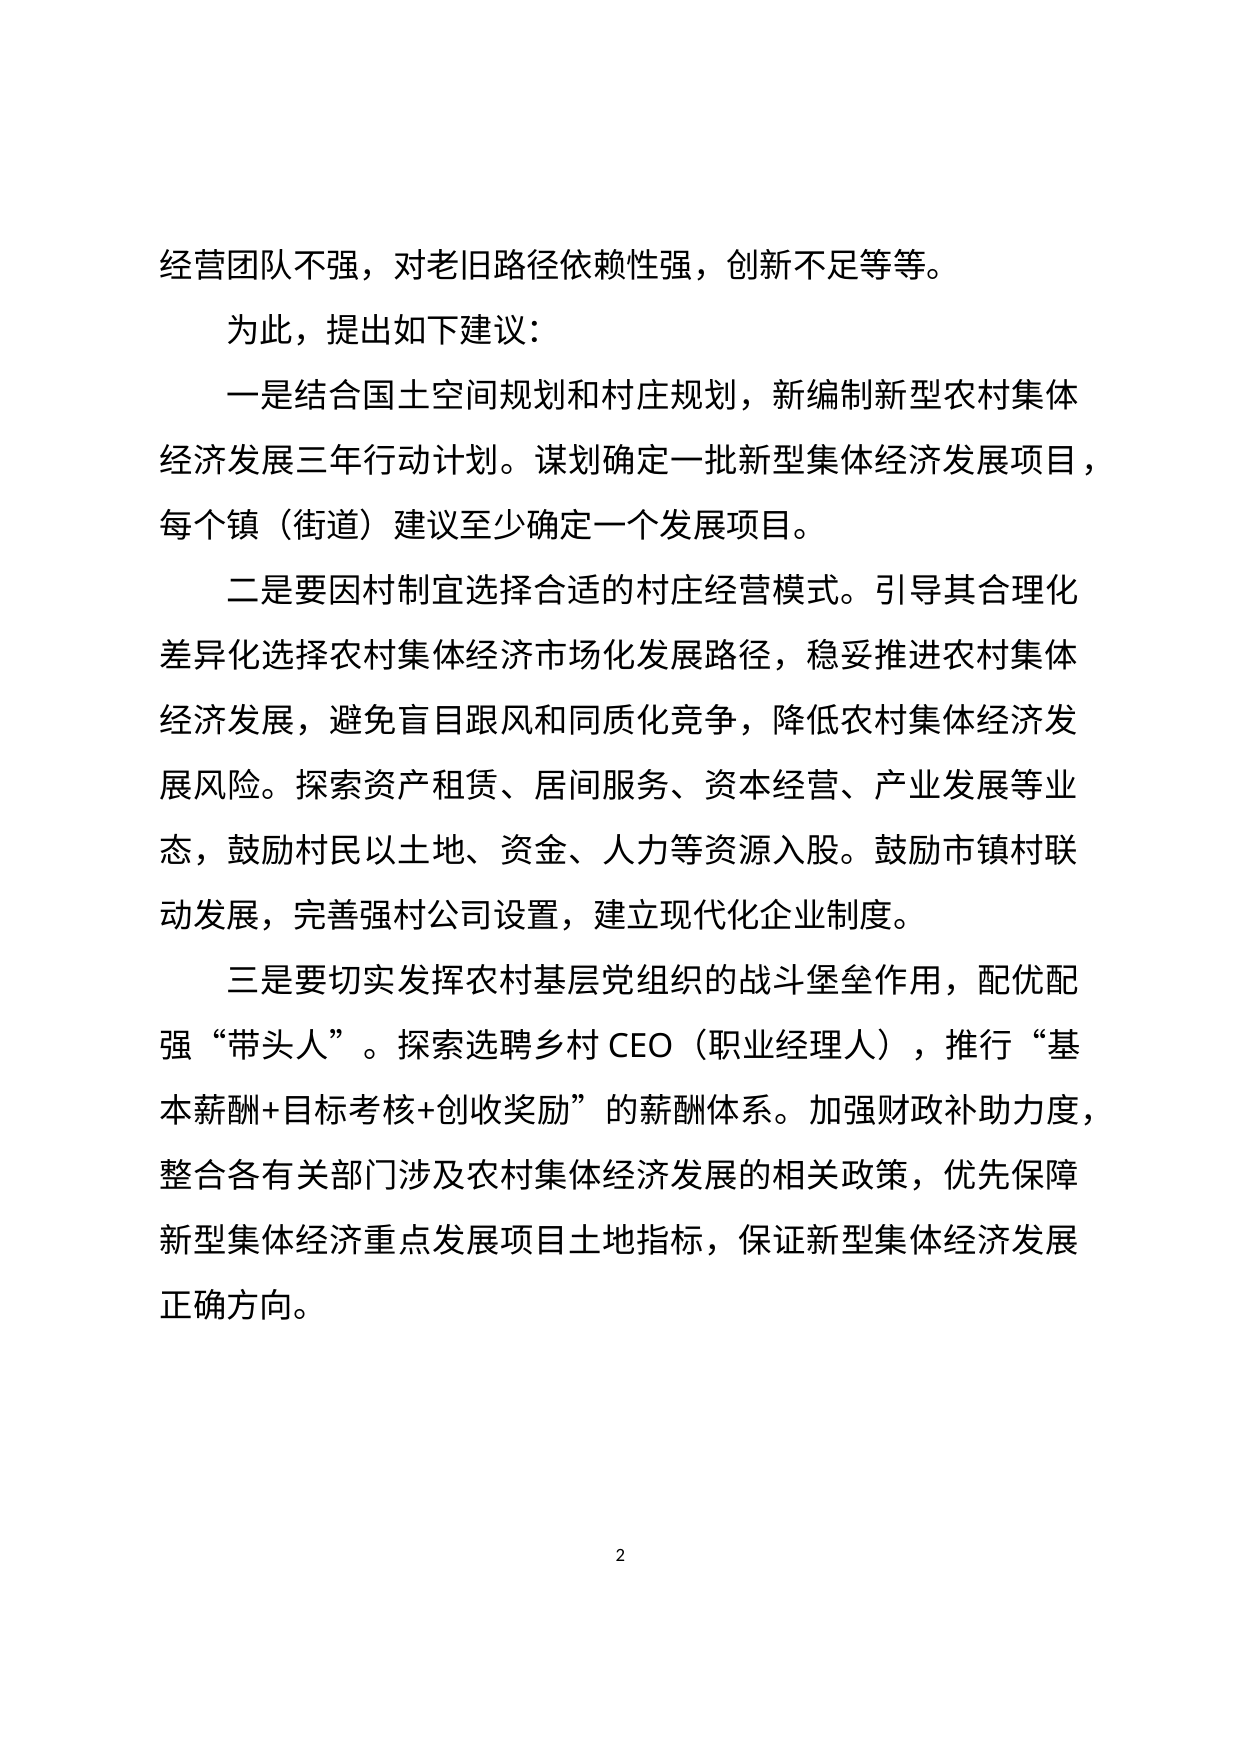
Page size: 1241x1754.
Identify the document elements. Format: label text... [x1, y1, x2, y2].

text 为此，提出如下建议： [159, 296, 1081, 361]
text 一是结合国土空间规划和村庄规划，新编制新型农村集体经济发展三年行动计划。谋划确定一批新型集体经济发展项目，每个镇（街道）建议至少确定一个发展项目。 [159, 361, 1081, 556]
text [159, 231, 1081, 296]
text 二是要因村制宜选择合适的村庄经营模式。引导其合理化、差异化选择农村集体经济市场化发展路径，稳妥推进农村集体经济发展，避免盲目跟风和同质化竞争，降低农村集体经济发展风险。探索资产租赁、居间服务、资本经营、产业发展等业态，鼓励村民以土地、资金、人力等资源入股。鼓励市镇村联动发展，完善强村公司设置，建立现代化企业制度。 [159, 556, 1081, 946]
text 三是要切实发挥农村基层党组织的战斗堡垒作用，配优配强“带头人”。探索选聘乡村CEO（职业经理人），推行“基本薪酬+目标考核+创收奖励”的薪酬体系。加强财政补助力度，整合各有关部门涉及农村集体经济发展的相关政策，优先保障新型集体经济重点发展项目土地指标，保证新型集体经济发展正确方向。 [159, 946, 1081, 1368]
